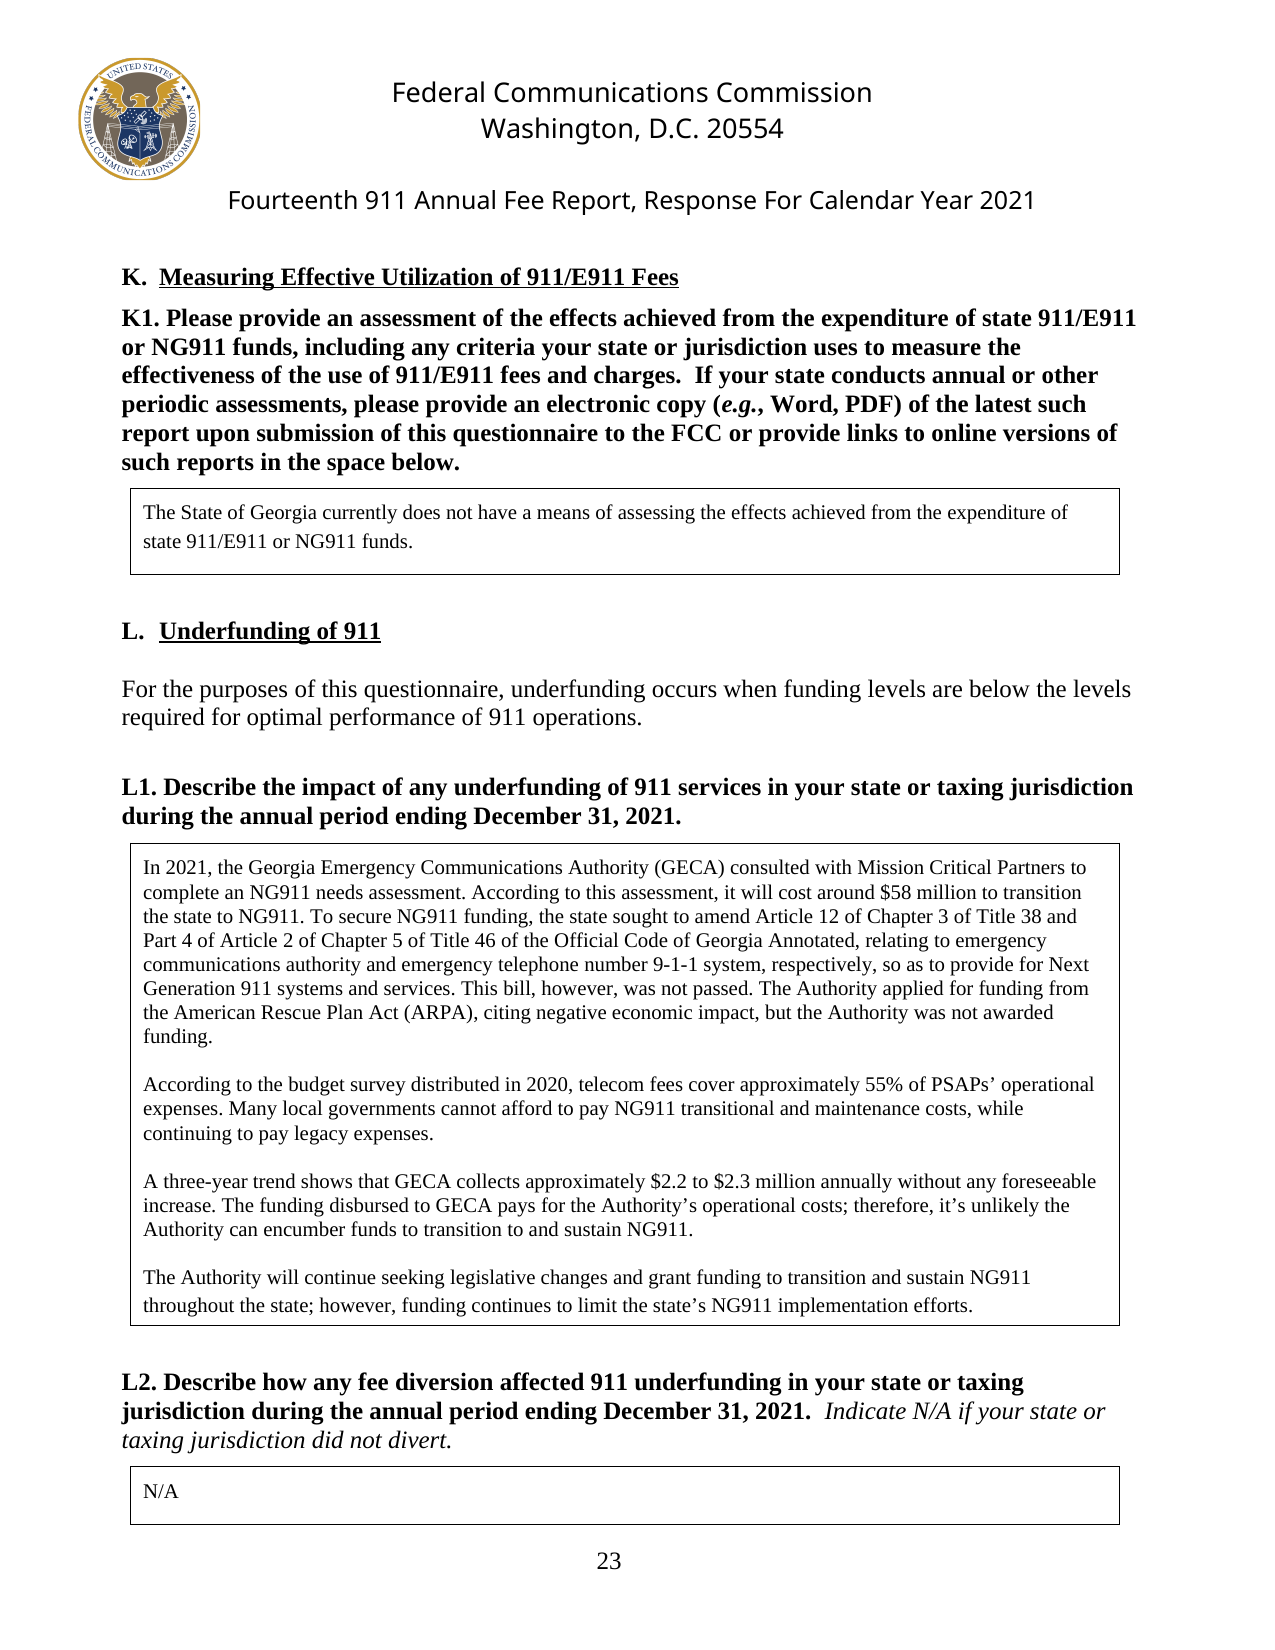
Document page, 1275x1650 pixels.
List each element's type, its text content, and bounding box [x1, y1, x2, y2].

list Measuring Effective Utilization of 911/E911 Fees [121, 262, 1143, 290]
text L2. Describe how any fee diversion affected 911 underfunding in your state or taxing jurisdiction during the annual period ending December 31, 2021. Indicate N/A if your state or taxing jurisdiction did not divert. [121, 1367, 1143, 1454]
text L1. Describe the impact of any underfunding of 911 services in your state or taxing jurisdiction during the annual period ending December 31, 2021. [121, 772, 1143, 830]
list Underfunding of 911 [121, 616, 1143, 645]
picture [78, 57, 200, 180]
text K1. Please provide an assessment of the effects achieved from the expenditure of state 911/E911 or NG911 funds, including any criteria your state or jurisdiction uses to measure the effectiveness of the use of 911/E911 fees and charges. If your state conducts annual or other periodic assessments, please provide an electronic copy (e.g., Word, PDF) of the latest such report upon submission of this questionnaire to the FCC or provide links to online versions of such reports in the space below. [121, 303, 1143, 475]
table_header The State of Georgia currently does not have a means of assessing the effects achieved from the expenditure of state 911/E911 or NG911 funds. [131, 489, 1119, 574]
list For the purposes of this questionnaire, underfunding occurs when funding levels are below the levels required for optimal performance of 911 operations. [121, 674, 1143, 731]
table_header In 2021, the Georgia Emergency Communications Authority (GECA) consulted with Mission Critical Partners to complete an NG911 needs assessment. According to this assessment, it will cost around $58 million to transition the state to NG911. To secure NG911 funding, the state sought to amend Article 12 of Chapter 3 of Title 38 and Part 4 of Article 2 of Chapter 5 of Title 46 of the Official Code of Georgia Annotated, relating to emergency communications authority and emergency telephone number 9-1-1 system, respectively, so as to provide for Next Generation 911 systems and services. This bill, however, was not passed. The Authority applied for funding from the American Rescue Plan Act (ARPA), citing negative economic impact, but the Authority was not awarded funding. According to the budget survey distributed in 2020, telecom fees cover approximately 55% of PSAPs’ operational expenses. Many local governments cannot afford to pay NG911 transitional and maintenance costs, while continuing to pay legacy expenses. A three-year trend shows that GECA collects approximately $2.2 to $2.3 million annually without any foreseeable increase. The funding disbursed to GECA pays for the Authority’s operational costs; therefore, it’s unlikely the Authority can encumber funds to transition to and sustain NG911. The Authority will continue seeking legislative changes and grant funding to transition and sustain NG911 throughout the state; however, funding continues to limit the state’s NG911 implementation efforts. [131, 844, 1119, 1325]
table_header N/A [131, 1467, 1119, 1523]
